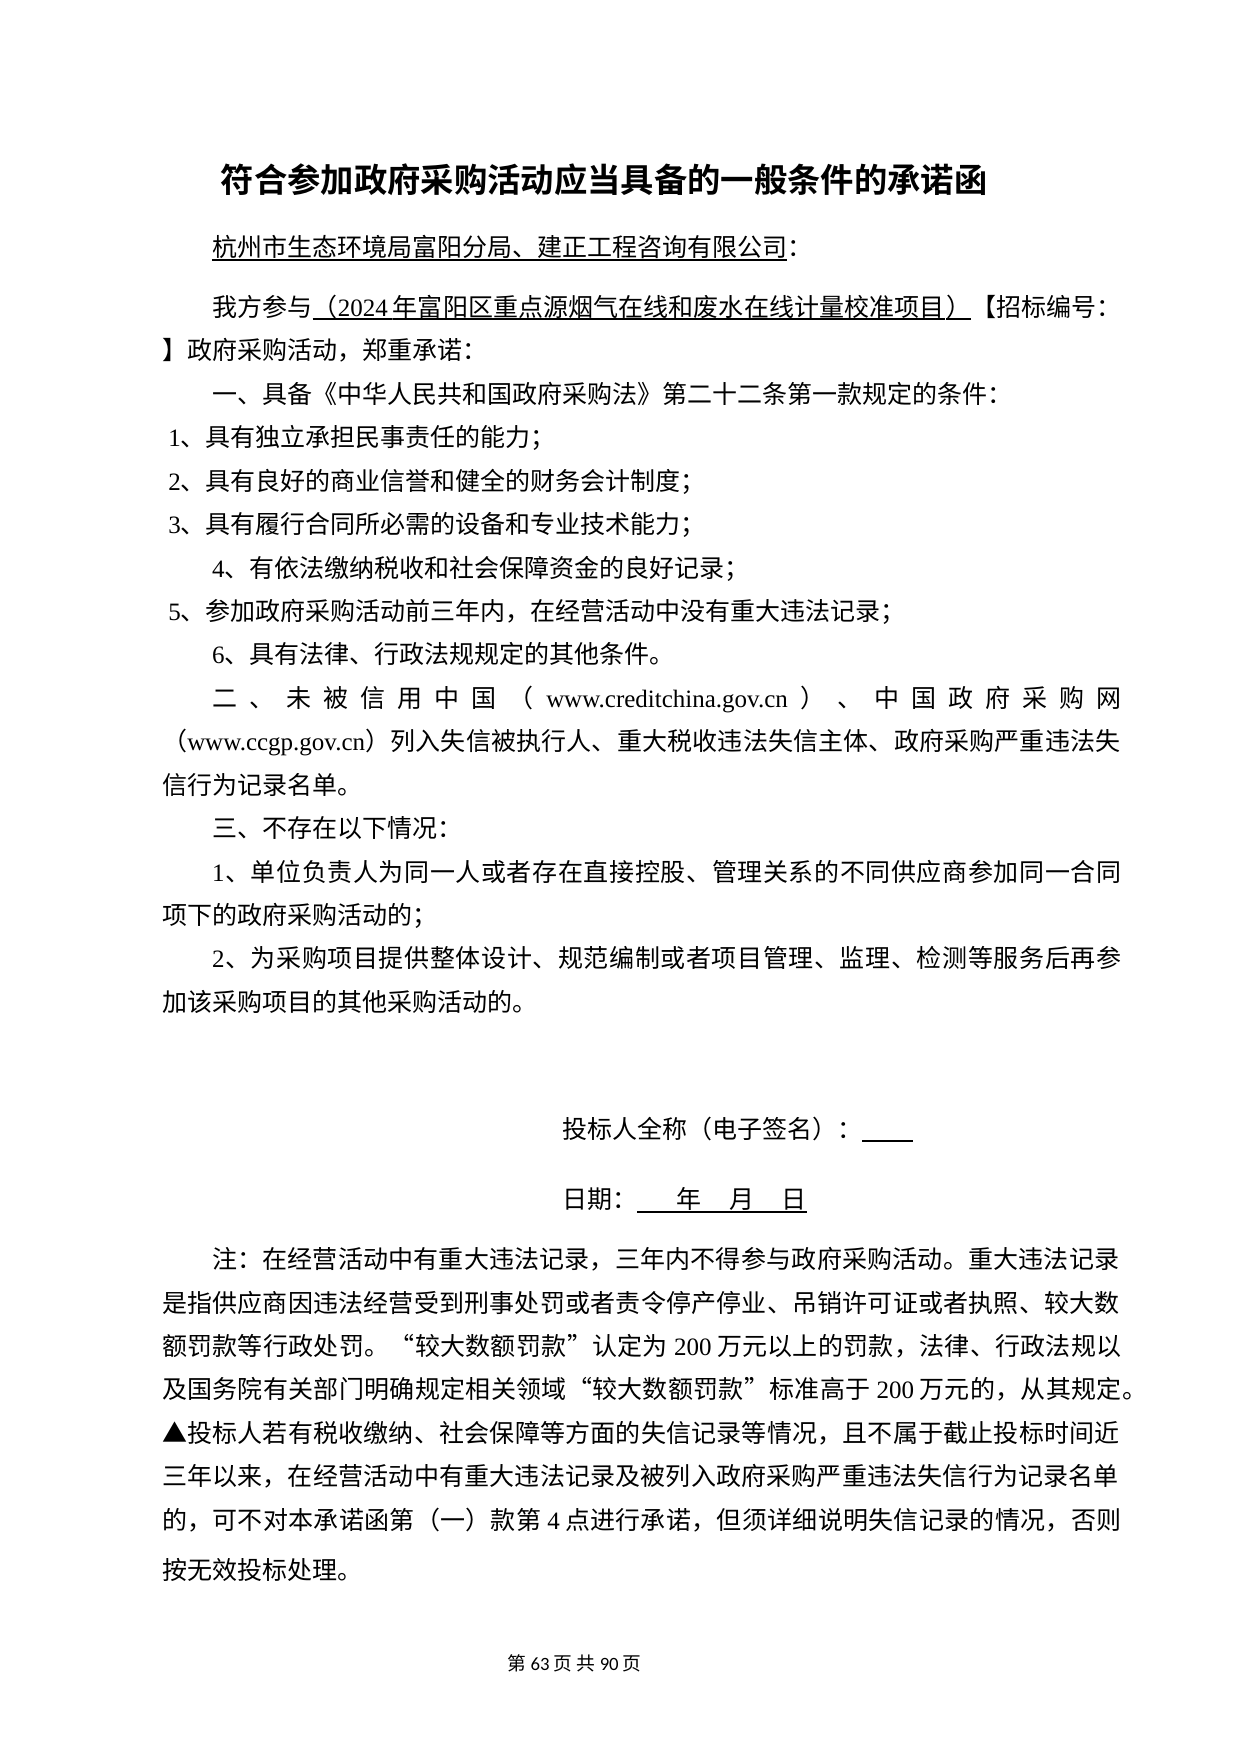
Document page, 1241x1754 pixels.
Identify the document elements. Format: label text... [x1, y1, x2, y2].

text 1、单位负责人为同一人或者存在直接控股、管理关系的不同供应商参加同一合同项下的政府采购活动的； [162, 852, 1122, 932]
text 三、不存在以下情况： [162, 809, 1122, 845]
text 二、未被信用中国（www.creditchina.gov.cn）、中国政府采购网（www.ccgp.gov.cn）列入失信被执行人、重大税收违法失信主体、政府采购严重违法失信行为记录名单。 [162, 678, 1122, 801]
text 3、具有履行合同所必需的设备和专业技术能力； [168, 504, 1122, 541]
text 杭州市生态环境局富阳分局、建正工程咨询有限公司： [162, 228, 1122, 264]
text 1、具有独立承担民事责任的能力； [168, 418, 1122, 454]
text 我方参与（2024年富阳区重点源烟气在线和废水在线计量校准项目）【招标编号： 】政府采购活动，郑重承诺： [162, 287, 1122, 367]
text 投标人全称（电子签名）： [162, 1109, 1122, 1146]
text 日期： 年 月 日 [162, 1180, 1122, 1216]
text 一、具备《中华人民共和国政府采购法》第二十二条第一款规定的条件： [162, 374, 1122, 411]
text 6、具有法律、行政法规规定的其他条件。 [162, 635, 1122, 671]
text 2、具有良好的商业信誉和健全的财务会计制度； [168, 461, 1122, 497]
text 符合参加政府采购活动应当具备的一般条件的承诺函 [162, 153, 1122, 202]
text 2、为采购项目提供整体设计、规范编制或者项目管理、监理、检测等服务后再参加该采购项目的其他采购活动的。 [162, 939, 1122, 1019]
text 4、有依法缴纳税收和社会保障资金的良好记录； [162, 548, 1122, 584]
text 注：在经营活动中有重大违法记录，三年内不得参与政府采购活动。重大违法记录是指供应商因违法经营受到刑事处罚或者责令停产停业、吊销许可证或者执照、较大数额罚款等行政处罚。“较大数额罚款”认定为200万元以上的罚款，法律、行政法规以及国务院有关部门明确规定相关领域“较大数额罚款”标准高于200万元的，从其规定。▲投标人若有税收缴纳、社会保障等方面的失信记录等情况，且不属于截止投标时间近三年以来，在经营活动中有重大违法记录及被列入政府采购严重违法失信行为记录名单的，可不对本承诺函第（一）款第4点进行承诺，但须详细说明失信记录的情况，否则按无效投标处理。 [162, 1239, 1122, 1589]
text 5、参加政府采购活动前三年内，在经营活动中没有重大违法记录； [168, 591, 1122, 628]
